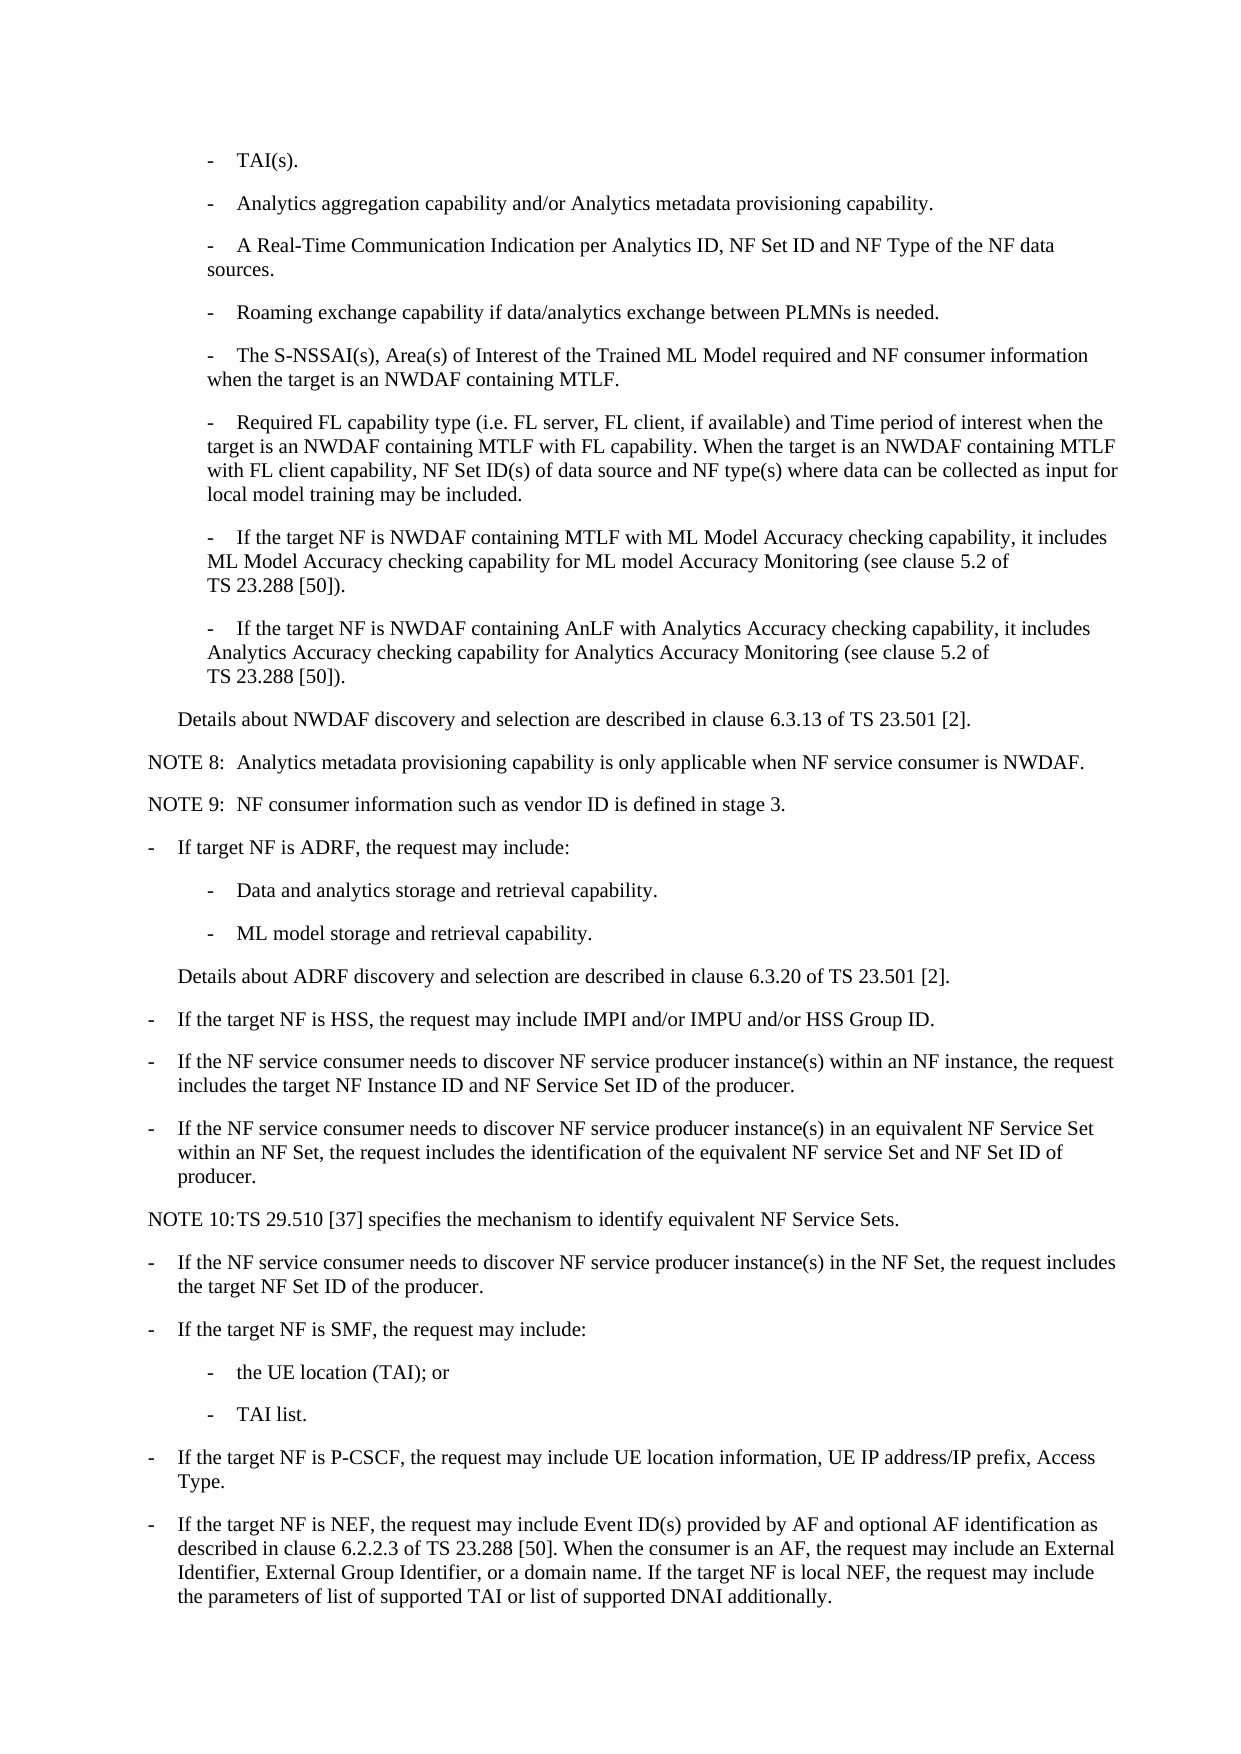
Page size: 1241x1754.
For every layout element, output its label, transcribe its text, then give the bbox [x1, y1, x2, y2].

text - If the target NF is SMF, the request may include: [148, 1317, 1122, 1341]
text - If the target NF is P-CSCF, the request may include UE location information, UE IP address/IP prefix, Access Type. [148, 1445, 1122, 1493]
text - If the NF service consumer needs to discover NF service producer instance(s) within an NF instance, the request includes the target NF Instance ID and NF Service Set ID of the producer. [148, 1049, 1122, 1097]
text - If the NF service consumer needs to discover NF service producer instance(s) in the NF Set, the request includes the target NF Set ID of the producer. [148, 1250, 1122, 1298]
text NOTE 10: TS 29.510 [37] specifies the mechanism to identify equivalent NF Service Sets. [148, 1207, 1122, 1231]
text Details about ADRF discovery and selection are described in clause 6.3.20 of TS 23.501 [2]. [148, 964, 1122, 988]
text NOTE 9: NF consumer information such as vendor ID is defined in stage 3. [148, 792, 1122, 816]
text - Analytics aggregation capability and/or Analytics metadata provisioning capability. [207, 191, 1122, 214]
text - Data and analytics storage and retrieval capability. [207, 878, 1122, 902]
text - ML model storage and retrieval capability. [207, 921, 1122, 945]
text - Required FL capability type (i.e. FL server, FL client, if available) and Time period of interest when the target is an NWDAF containing MTLF with FL capability. When the target is an NWDAF containing MTLF with FL client capability, NF Set ID(s) of data source and NF type(s) where data can be collected as input for local model training may be included. [207, 410, 1122, 506]
text - If target NF is ADRF, the request may include: [148, 835, 1122, 859]
text - If the target NF is NEF, the request may include Event ID(s) provided by AF and optional AF identification as described in clause 6.2.2.3 of TS 23.288 [50]. When the consumer is an AF, the request may include an External Identifier, External Group Identifier, or a domain name. If the target NF is local NEF, the request may include the parameters of list of supported TAI or list of supported DNAI additionally. [148, 1512, 1122, 1608]
text - the UE location (TAI); or [207, 1359, 1122, 1384]
text - The S-NSSAI(s), Area(s) of Interest of the Trained ML Model required and NF consumer information when the target is an NWDAF containing MTLF. [207, 343, 1122, 391]
text - Roaming exchange capability if data/analytics exchange between PLMNs is needed. [207, 300, 1122, 324]
text - TAI(s). [207, 148, 1122, 172]
text - TAI list. [207, 1402, 1122, 1426]
text - If the target NF is HSS, the request may include IMPI and/or IMPU and/or HSS Group ID. [148, 1006, 1122, 1031]
text Details about NWDAF discovery and selection are described in clause 6.3.13 of TS 23.501 [2]. [148, 707, 1122, 731]
text - If the target NF is NWDAF containing MTLF with ML Model Accuracy checking capability, it includes ML Model Accuracy checking capability for ML model Accuracy Monitoring (see clause 5.2 of TS 23.288 [50]). [207, 525, 1122, 597]
text - If the NF service consumer needs to discover NF service producer instance(s) in an equivalent NF Service Set within an NF Set, the request includes the identification of the equivalent NF service Set and NF Set ID of producer. [148, 1116, 1122, 1188]
text - A Real-Time Communication Indication per Analytics ID, NF Set ID and NF Type of the NF data sources. [207, 233, 1122, 281]
text NOTE 8: Analytics metadata provisioning capability is only applicable when NF service consumer is NWDAF. [148, 749, 1122, 774]
text - If the target NF is NWDAF containing AnLF with Analytics Accuracy checking capability, it includes Analytics Accuracy checking capability for Analytics Accuracy Monitoring (see clause 5.2 of TS 23.288 [50]). [207, 616, 1122, 688]
